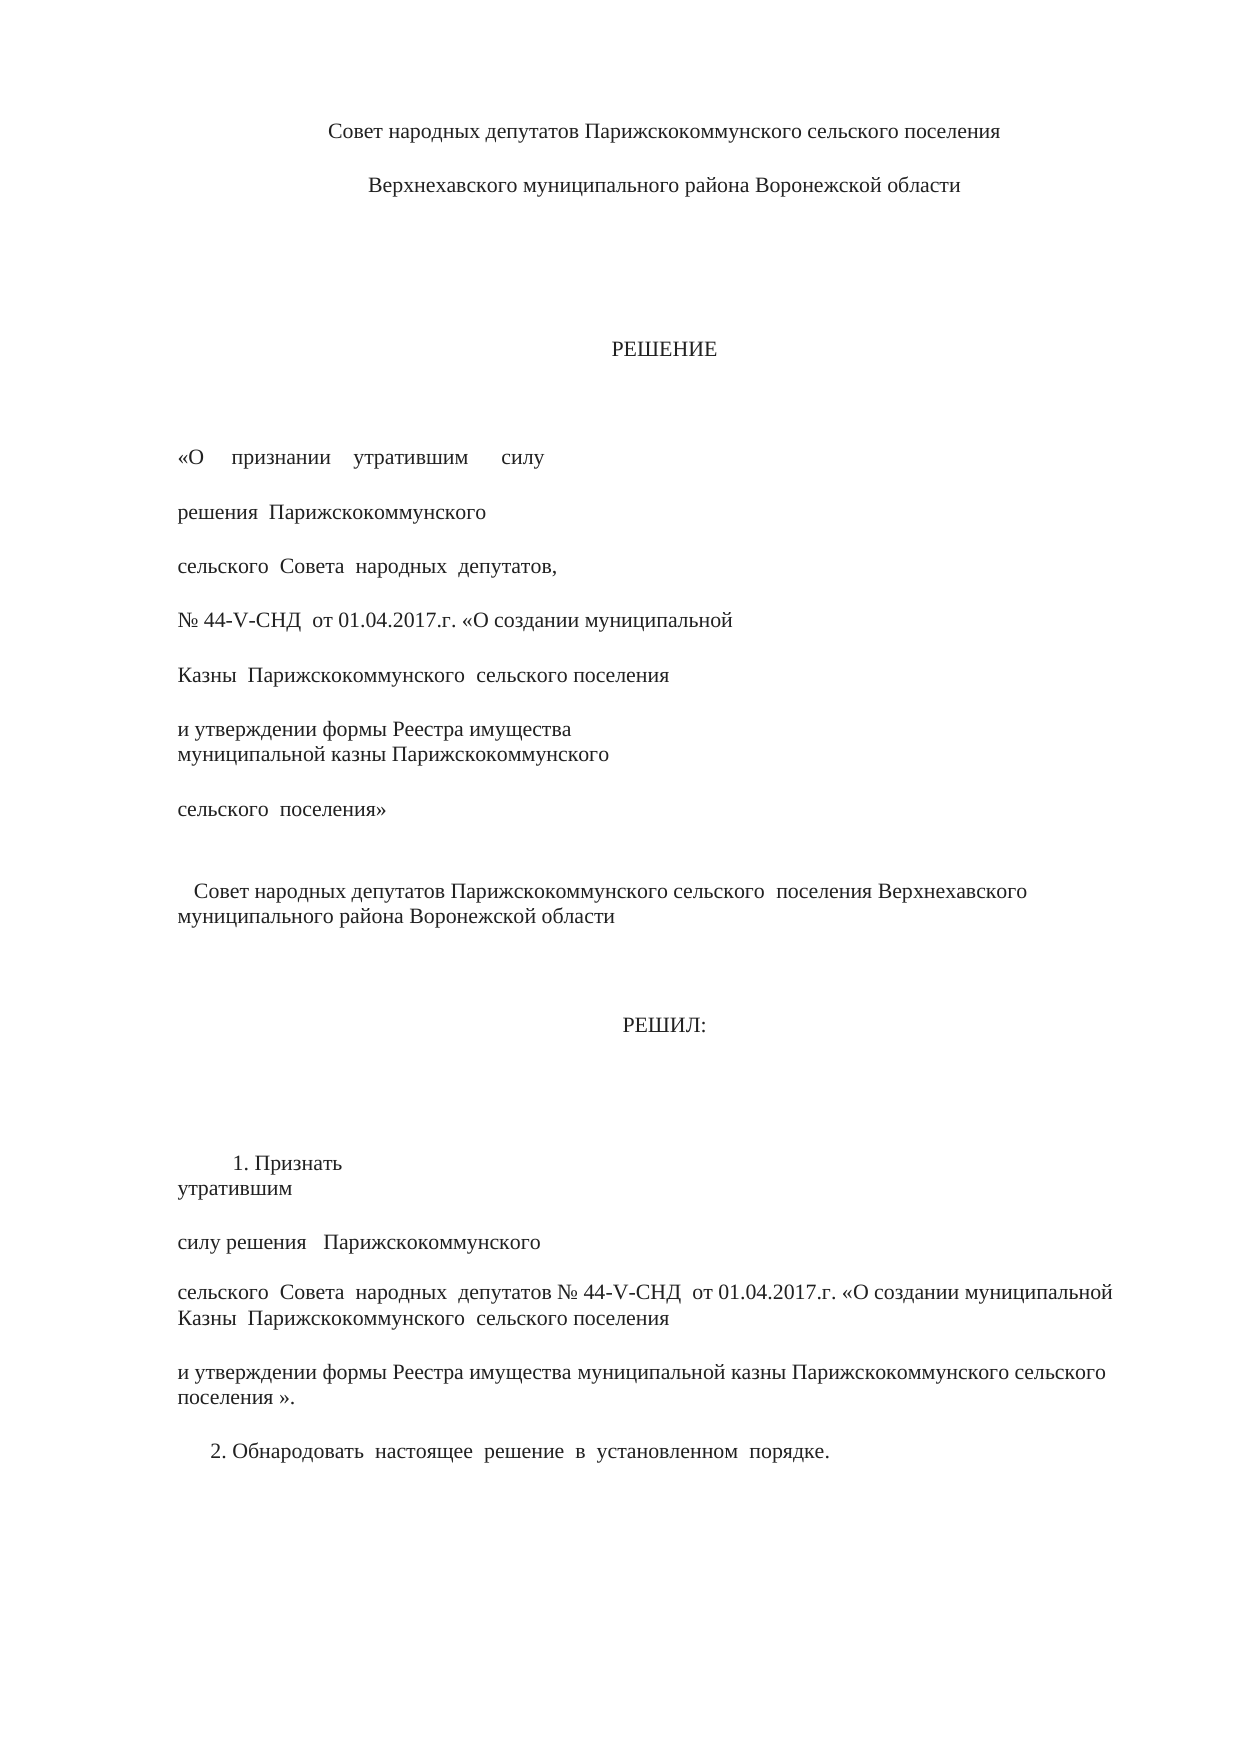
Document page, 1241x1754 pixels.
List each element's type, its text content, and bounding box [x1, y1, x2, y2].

text сельского Совета народных депутатов № 44-V-СНД от 01.04.2017.г. «О создании муниципальной Казны Парижскокоммунского сельского поселения [177, 1254, 1152, 1330]
text РЕШЕНИЕ [177, 336, 1152, 361]
text решения Парижскокоммунского [177, 499, 1152, 524]
text Совет народных депутатов Парижскокоммунского сельского поселения [177, 118, 1152, 143]
table_header силу решения Парижскокоммунского [177, 1229, 562, 1254]
text РЕШИЛ: [177, 1012, 1152, 1037]
text сельского поселения» [177, 796, 1152, 849]
text и утверждении формы Реестра имущества муниципальной казны Парижскокоммунского сельского поселения ». [177, 1359, 1152, 1409]
text Казны Парижскокоммунского сельского поселения [177, 662, 1152, 687]
text «О признании утратившим силу [177, 444, 1152, 469]
text и утверждении формы Реестра имущества муниципальной казны Парижскокоммунского [177, 716, 1152, 767]
text сельского Совета народных депутатов, [177, 553, 1152, 578]
text Верхнехавского муниципального района Воронежской области [177, 172, 1152, 198]
table_header 1. Признать утратившим [177, 1150, 473, 1200]
text Совет народных депутатов Парижскокоммунского сельского поселения Верхнехавского муниципального района Воронежской области [177, 878, 1152, 929]
text № 44-V-СНД от 01.04.2017.г. «О создании муниципальной [177, 607, 1152, 633]
text 2. Обнародовать настоящее решение в установленном порядке. [177, 1438, 1152, 1464]
